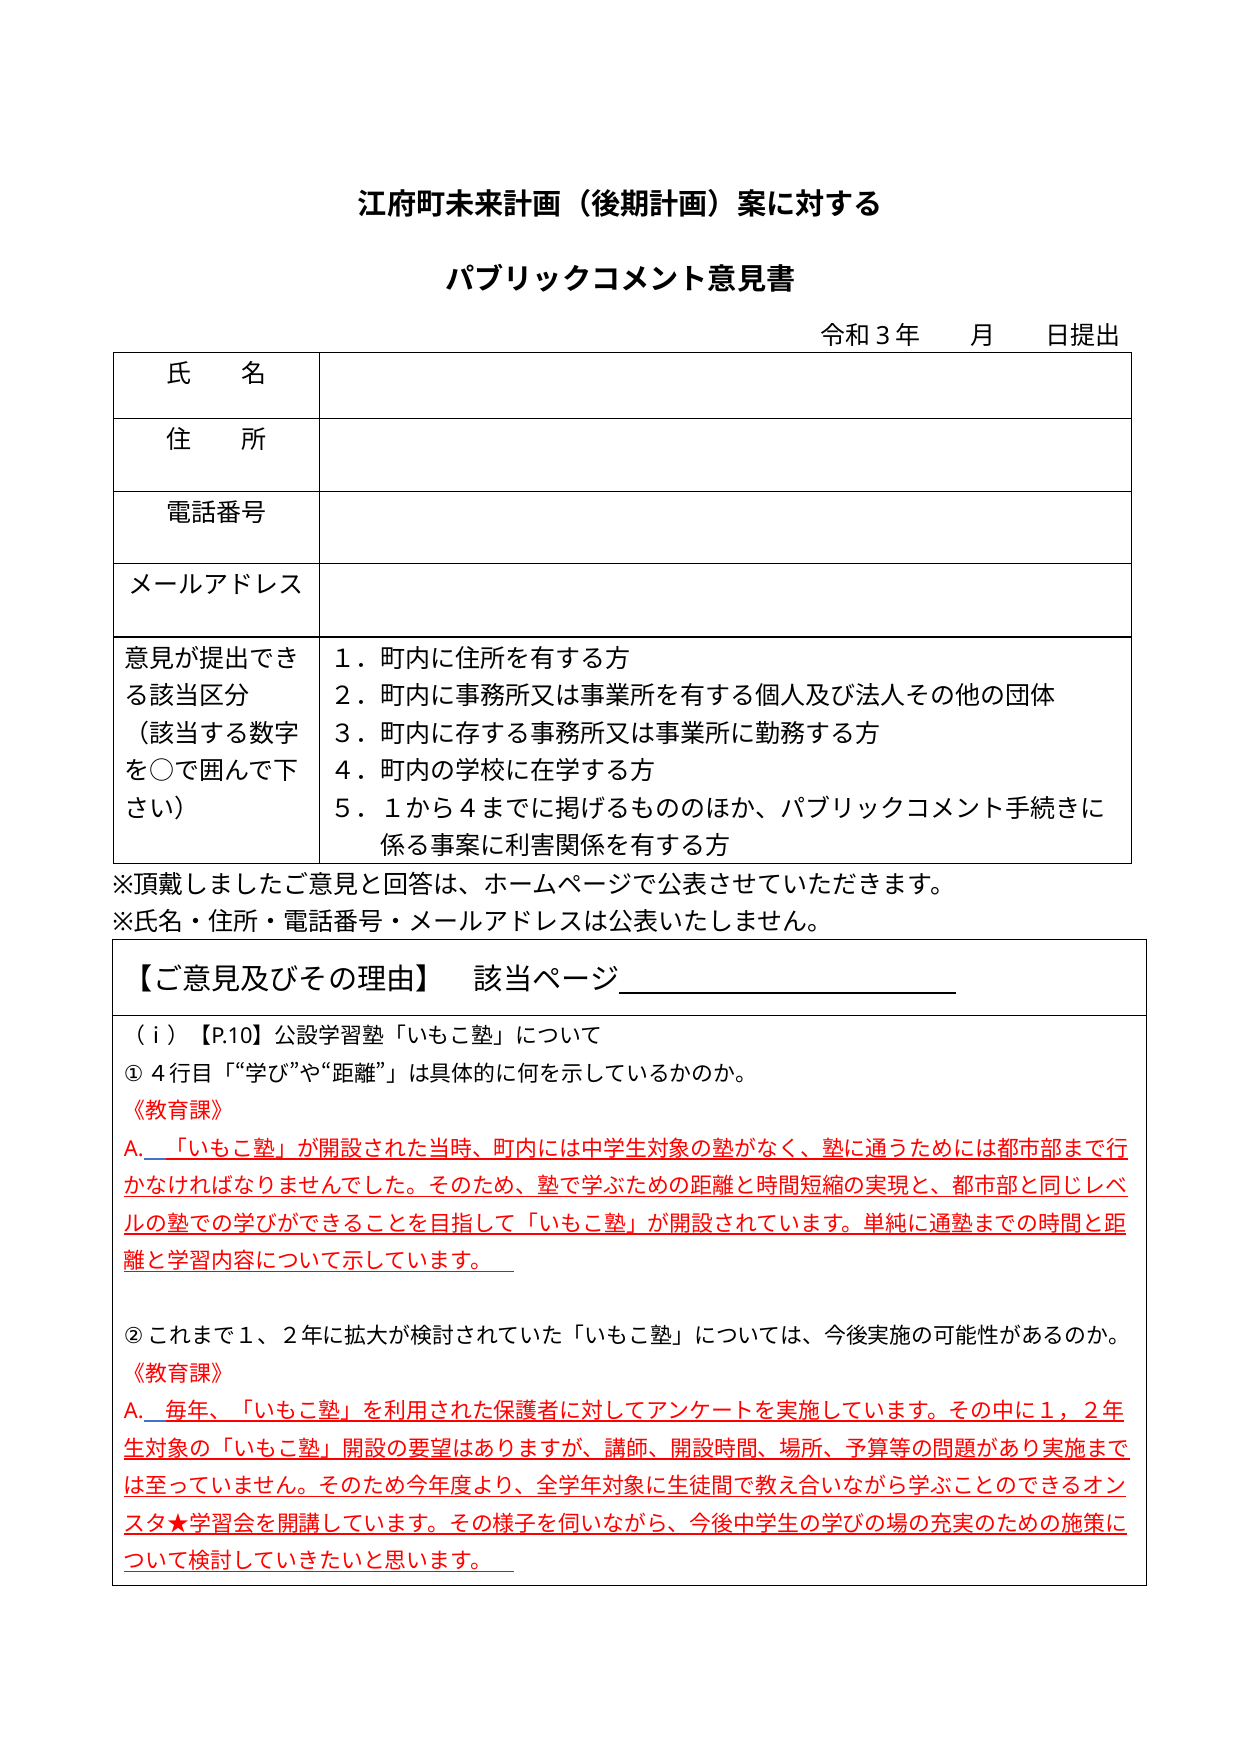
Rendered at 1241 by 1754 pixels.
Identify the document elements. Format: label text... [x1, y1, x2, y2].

table_cell [320, 492, 1131, 563]
table_cell 電話番号 [114, 492, 319, 563]
table_cell [320, 564, 1131, 636]
table_cell メールアドレス [114, 564, 319, 636]
table_cell [320, 419, 1131, 491]
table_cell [113, 1016, 1146, 1585]
table_cell 住 所 [114, 419, 319, 491]
table_header 【ご意見及びその理由】 該当ページ [113, 940, 1146, 1014]
table_header [320, 353, 1131, 418]
text ※氏名・住所・電話番号・メールアドレスは公表いたしません。 [112, 901, 1128, 938]
text パブリックコメント意見書 [112, 239, 1128, 314]
table_cell 意見が提出できる該当区分 （該当する数字を○で囲んで下さい） [114, 638, 319, 862]
table_header 氏 名 [114, 353, 319, 418]
table_cell １．町内に住所を有する方 ２．町内に事務所又は事業所を有する個人及び法人その他の団体 ３．町内に存する事務所又は事業所に勤務する方 ４．町内の学校に在学する方 ５．１から４までに掲げるもののほか、パブリックコメント手続きに係る事案に利害関係を有する方 [320, 638, 1131, 862]
text ※頂戴しましたご意見と回答は、ホームページで公表させていただきます。 [112, 864, 1128, 901]
text 江府町未来計画（後期計画）案に対する [112, 164, 1128, 239]
text 令和3年 月 日提出 [112, 314, 1128, 352]
